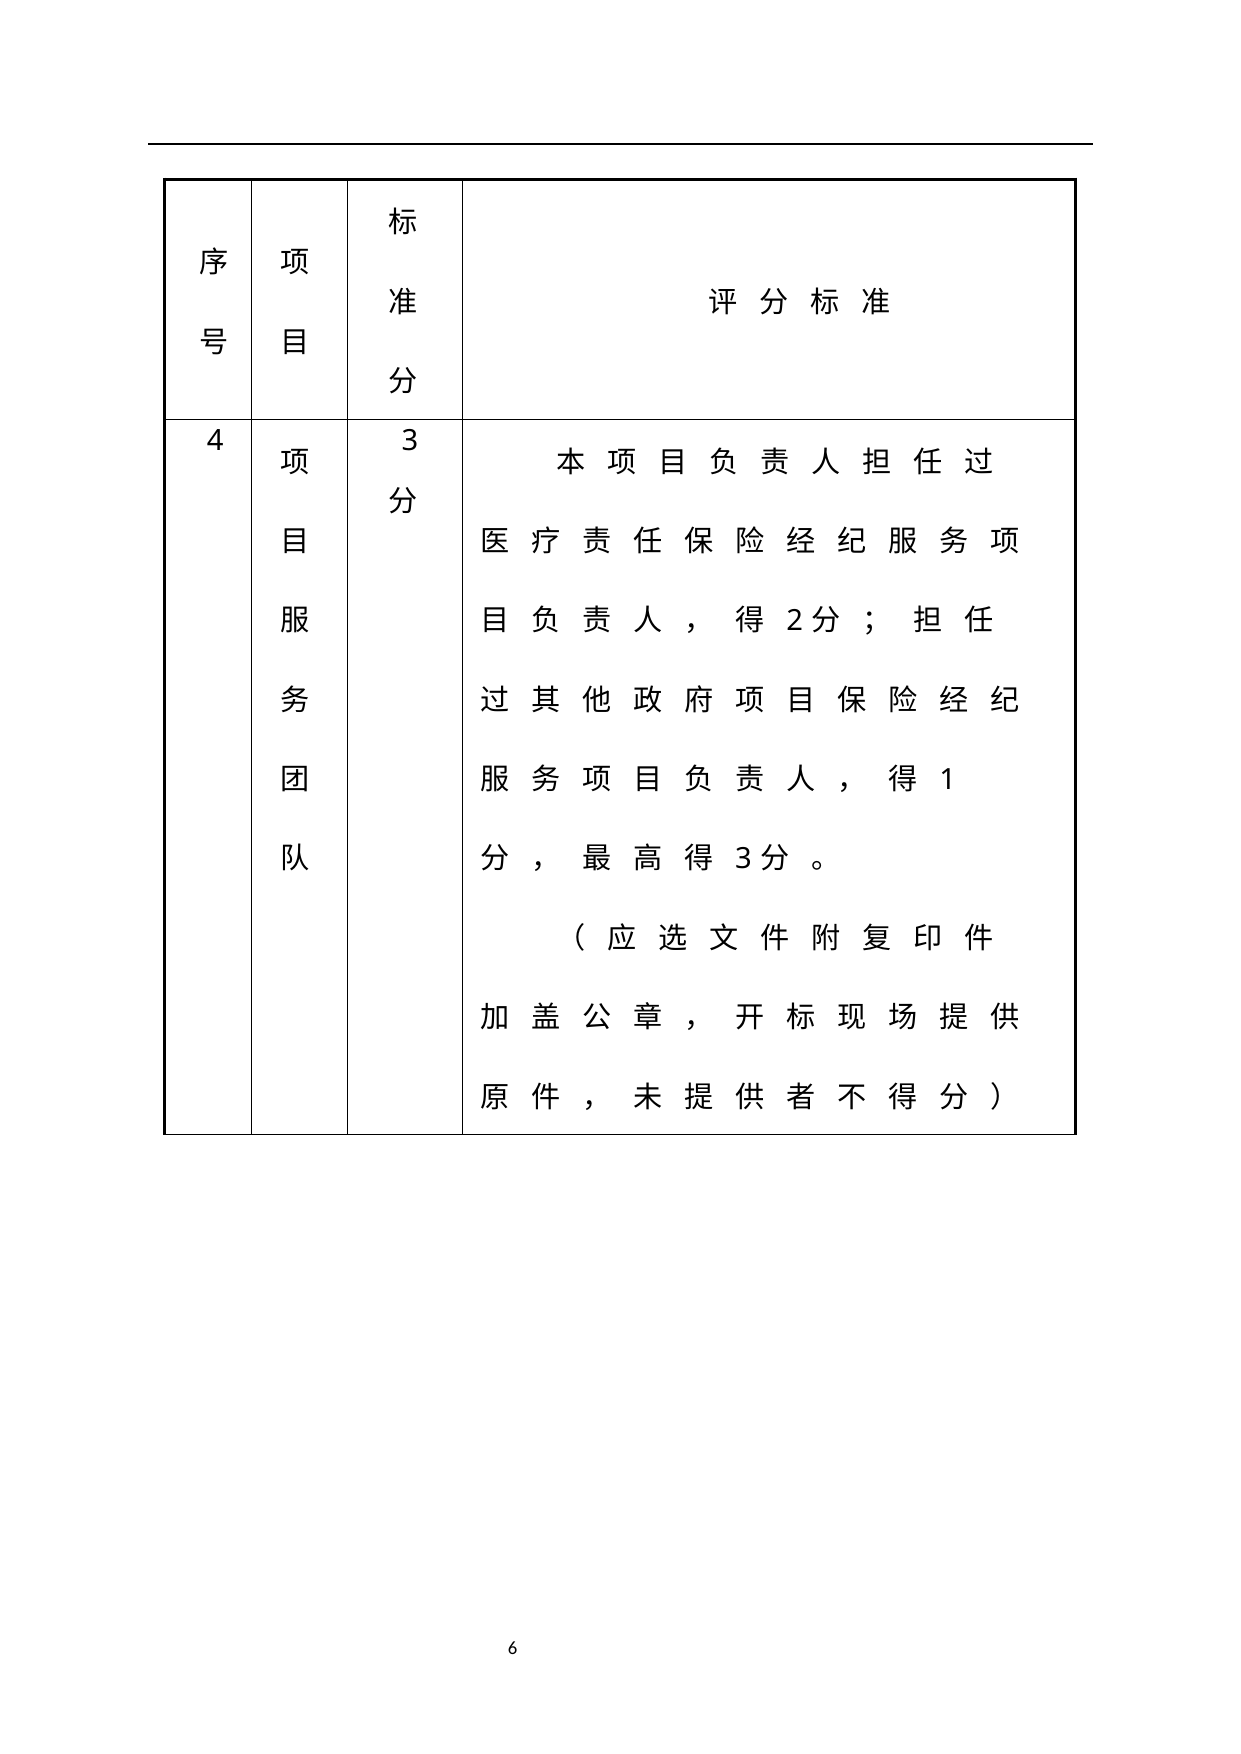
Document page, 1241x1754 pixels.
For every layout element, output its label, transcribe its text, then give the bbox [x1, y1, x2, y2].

table_cell 4 [166, 420, 251, 1134]
table_cell 3分 [348, 420, 462, 1134]
table_cell 本项目负责人担任过医疗责任保险经纪服务项目负责人，得2分；担任过其他政府项目保险经纪服务项目负责人，得1分，最高得3分。 （应选文件附复印件加盖公章，开标现场提供原件，未提供者不得分） [463, 420, 1074, 1134]
table_header 序号 [166, 181, 251, 419]
table_cell 项目服务团队 [252, 420, 347, 1134]
table_header 项目 [252, 181, 347, 419]
table_header 评分标准 [463, 181, 1074, 419]
table_header 标准分 [348, 181, 462, 419]
